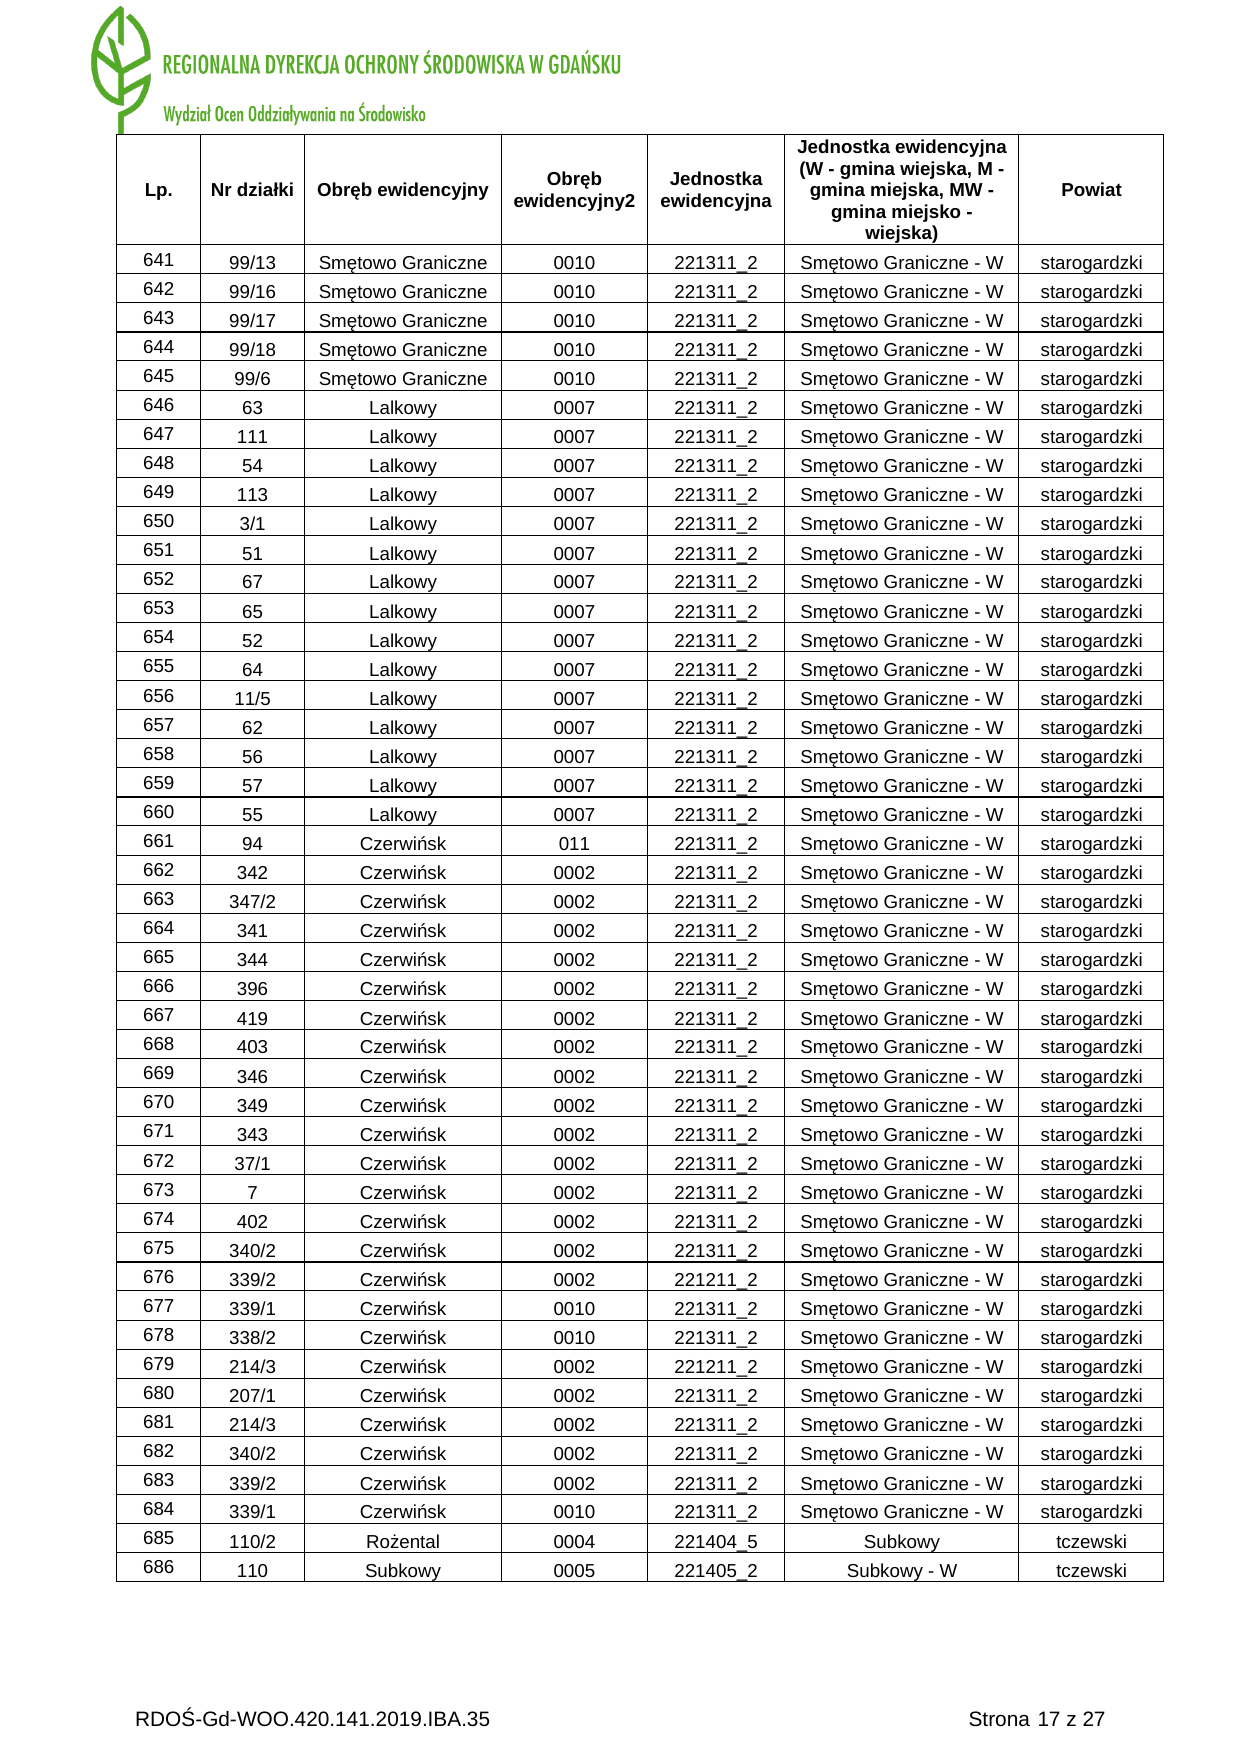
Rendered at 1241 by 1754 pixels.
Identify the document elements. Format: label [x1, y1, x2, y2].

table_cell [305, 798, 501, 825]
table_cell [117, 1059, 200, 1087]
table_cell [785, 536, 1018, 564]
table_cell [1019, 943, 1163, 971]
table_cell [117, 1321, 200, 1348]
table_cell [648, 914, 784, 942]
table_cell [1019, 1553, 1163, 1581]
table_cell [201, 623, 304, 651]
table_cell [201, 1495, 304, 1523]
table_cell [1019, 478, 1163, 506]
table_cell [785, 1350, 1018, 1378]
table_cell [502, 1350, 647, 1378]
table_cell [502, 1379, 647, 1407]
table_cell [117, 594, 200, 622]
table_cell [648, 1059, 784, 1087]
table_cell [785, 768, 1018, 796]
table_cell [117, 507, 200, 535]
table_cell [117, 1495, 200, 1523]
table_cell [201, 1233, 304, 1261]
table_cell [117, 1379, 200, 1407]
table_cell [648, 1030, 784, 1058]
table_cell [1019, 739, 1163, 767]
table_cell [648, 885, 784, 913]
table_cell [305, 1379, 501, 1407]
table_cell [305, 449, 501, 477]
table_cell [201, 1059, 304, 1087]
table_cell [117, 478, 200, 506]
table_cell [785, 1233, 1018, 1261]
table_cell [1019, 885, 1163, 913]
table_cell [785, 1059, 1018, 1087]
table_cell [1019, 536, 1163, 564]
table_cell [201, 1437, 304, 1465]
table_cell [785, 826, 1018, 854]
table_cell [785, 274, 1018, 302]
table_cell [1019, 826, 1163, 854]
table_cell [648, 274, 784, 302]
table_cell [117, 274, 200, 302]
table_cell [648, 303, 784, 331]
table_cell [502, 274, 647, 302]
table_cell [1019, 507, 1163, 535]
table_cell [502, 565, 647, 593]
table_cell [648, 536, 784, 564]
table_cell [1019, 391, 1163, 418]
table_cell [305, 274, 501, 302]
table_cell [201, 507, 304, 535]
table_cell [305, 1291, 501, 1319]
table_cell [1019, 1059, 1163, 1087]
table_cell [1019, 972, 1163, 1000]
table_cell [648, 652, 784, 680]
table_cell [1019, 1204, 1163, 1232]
picture [88, 6, 759, 135]
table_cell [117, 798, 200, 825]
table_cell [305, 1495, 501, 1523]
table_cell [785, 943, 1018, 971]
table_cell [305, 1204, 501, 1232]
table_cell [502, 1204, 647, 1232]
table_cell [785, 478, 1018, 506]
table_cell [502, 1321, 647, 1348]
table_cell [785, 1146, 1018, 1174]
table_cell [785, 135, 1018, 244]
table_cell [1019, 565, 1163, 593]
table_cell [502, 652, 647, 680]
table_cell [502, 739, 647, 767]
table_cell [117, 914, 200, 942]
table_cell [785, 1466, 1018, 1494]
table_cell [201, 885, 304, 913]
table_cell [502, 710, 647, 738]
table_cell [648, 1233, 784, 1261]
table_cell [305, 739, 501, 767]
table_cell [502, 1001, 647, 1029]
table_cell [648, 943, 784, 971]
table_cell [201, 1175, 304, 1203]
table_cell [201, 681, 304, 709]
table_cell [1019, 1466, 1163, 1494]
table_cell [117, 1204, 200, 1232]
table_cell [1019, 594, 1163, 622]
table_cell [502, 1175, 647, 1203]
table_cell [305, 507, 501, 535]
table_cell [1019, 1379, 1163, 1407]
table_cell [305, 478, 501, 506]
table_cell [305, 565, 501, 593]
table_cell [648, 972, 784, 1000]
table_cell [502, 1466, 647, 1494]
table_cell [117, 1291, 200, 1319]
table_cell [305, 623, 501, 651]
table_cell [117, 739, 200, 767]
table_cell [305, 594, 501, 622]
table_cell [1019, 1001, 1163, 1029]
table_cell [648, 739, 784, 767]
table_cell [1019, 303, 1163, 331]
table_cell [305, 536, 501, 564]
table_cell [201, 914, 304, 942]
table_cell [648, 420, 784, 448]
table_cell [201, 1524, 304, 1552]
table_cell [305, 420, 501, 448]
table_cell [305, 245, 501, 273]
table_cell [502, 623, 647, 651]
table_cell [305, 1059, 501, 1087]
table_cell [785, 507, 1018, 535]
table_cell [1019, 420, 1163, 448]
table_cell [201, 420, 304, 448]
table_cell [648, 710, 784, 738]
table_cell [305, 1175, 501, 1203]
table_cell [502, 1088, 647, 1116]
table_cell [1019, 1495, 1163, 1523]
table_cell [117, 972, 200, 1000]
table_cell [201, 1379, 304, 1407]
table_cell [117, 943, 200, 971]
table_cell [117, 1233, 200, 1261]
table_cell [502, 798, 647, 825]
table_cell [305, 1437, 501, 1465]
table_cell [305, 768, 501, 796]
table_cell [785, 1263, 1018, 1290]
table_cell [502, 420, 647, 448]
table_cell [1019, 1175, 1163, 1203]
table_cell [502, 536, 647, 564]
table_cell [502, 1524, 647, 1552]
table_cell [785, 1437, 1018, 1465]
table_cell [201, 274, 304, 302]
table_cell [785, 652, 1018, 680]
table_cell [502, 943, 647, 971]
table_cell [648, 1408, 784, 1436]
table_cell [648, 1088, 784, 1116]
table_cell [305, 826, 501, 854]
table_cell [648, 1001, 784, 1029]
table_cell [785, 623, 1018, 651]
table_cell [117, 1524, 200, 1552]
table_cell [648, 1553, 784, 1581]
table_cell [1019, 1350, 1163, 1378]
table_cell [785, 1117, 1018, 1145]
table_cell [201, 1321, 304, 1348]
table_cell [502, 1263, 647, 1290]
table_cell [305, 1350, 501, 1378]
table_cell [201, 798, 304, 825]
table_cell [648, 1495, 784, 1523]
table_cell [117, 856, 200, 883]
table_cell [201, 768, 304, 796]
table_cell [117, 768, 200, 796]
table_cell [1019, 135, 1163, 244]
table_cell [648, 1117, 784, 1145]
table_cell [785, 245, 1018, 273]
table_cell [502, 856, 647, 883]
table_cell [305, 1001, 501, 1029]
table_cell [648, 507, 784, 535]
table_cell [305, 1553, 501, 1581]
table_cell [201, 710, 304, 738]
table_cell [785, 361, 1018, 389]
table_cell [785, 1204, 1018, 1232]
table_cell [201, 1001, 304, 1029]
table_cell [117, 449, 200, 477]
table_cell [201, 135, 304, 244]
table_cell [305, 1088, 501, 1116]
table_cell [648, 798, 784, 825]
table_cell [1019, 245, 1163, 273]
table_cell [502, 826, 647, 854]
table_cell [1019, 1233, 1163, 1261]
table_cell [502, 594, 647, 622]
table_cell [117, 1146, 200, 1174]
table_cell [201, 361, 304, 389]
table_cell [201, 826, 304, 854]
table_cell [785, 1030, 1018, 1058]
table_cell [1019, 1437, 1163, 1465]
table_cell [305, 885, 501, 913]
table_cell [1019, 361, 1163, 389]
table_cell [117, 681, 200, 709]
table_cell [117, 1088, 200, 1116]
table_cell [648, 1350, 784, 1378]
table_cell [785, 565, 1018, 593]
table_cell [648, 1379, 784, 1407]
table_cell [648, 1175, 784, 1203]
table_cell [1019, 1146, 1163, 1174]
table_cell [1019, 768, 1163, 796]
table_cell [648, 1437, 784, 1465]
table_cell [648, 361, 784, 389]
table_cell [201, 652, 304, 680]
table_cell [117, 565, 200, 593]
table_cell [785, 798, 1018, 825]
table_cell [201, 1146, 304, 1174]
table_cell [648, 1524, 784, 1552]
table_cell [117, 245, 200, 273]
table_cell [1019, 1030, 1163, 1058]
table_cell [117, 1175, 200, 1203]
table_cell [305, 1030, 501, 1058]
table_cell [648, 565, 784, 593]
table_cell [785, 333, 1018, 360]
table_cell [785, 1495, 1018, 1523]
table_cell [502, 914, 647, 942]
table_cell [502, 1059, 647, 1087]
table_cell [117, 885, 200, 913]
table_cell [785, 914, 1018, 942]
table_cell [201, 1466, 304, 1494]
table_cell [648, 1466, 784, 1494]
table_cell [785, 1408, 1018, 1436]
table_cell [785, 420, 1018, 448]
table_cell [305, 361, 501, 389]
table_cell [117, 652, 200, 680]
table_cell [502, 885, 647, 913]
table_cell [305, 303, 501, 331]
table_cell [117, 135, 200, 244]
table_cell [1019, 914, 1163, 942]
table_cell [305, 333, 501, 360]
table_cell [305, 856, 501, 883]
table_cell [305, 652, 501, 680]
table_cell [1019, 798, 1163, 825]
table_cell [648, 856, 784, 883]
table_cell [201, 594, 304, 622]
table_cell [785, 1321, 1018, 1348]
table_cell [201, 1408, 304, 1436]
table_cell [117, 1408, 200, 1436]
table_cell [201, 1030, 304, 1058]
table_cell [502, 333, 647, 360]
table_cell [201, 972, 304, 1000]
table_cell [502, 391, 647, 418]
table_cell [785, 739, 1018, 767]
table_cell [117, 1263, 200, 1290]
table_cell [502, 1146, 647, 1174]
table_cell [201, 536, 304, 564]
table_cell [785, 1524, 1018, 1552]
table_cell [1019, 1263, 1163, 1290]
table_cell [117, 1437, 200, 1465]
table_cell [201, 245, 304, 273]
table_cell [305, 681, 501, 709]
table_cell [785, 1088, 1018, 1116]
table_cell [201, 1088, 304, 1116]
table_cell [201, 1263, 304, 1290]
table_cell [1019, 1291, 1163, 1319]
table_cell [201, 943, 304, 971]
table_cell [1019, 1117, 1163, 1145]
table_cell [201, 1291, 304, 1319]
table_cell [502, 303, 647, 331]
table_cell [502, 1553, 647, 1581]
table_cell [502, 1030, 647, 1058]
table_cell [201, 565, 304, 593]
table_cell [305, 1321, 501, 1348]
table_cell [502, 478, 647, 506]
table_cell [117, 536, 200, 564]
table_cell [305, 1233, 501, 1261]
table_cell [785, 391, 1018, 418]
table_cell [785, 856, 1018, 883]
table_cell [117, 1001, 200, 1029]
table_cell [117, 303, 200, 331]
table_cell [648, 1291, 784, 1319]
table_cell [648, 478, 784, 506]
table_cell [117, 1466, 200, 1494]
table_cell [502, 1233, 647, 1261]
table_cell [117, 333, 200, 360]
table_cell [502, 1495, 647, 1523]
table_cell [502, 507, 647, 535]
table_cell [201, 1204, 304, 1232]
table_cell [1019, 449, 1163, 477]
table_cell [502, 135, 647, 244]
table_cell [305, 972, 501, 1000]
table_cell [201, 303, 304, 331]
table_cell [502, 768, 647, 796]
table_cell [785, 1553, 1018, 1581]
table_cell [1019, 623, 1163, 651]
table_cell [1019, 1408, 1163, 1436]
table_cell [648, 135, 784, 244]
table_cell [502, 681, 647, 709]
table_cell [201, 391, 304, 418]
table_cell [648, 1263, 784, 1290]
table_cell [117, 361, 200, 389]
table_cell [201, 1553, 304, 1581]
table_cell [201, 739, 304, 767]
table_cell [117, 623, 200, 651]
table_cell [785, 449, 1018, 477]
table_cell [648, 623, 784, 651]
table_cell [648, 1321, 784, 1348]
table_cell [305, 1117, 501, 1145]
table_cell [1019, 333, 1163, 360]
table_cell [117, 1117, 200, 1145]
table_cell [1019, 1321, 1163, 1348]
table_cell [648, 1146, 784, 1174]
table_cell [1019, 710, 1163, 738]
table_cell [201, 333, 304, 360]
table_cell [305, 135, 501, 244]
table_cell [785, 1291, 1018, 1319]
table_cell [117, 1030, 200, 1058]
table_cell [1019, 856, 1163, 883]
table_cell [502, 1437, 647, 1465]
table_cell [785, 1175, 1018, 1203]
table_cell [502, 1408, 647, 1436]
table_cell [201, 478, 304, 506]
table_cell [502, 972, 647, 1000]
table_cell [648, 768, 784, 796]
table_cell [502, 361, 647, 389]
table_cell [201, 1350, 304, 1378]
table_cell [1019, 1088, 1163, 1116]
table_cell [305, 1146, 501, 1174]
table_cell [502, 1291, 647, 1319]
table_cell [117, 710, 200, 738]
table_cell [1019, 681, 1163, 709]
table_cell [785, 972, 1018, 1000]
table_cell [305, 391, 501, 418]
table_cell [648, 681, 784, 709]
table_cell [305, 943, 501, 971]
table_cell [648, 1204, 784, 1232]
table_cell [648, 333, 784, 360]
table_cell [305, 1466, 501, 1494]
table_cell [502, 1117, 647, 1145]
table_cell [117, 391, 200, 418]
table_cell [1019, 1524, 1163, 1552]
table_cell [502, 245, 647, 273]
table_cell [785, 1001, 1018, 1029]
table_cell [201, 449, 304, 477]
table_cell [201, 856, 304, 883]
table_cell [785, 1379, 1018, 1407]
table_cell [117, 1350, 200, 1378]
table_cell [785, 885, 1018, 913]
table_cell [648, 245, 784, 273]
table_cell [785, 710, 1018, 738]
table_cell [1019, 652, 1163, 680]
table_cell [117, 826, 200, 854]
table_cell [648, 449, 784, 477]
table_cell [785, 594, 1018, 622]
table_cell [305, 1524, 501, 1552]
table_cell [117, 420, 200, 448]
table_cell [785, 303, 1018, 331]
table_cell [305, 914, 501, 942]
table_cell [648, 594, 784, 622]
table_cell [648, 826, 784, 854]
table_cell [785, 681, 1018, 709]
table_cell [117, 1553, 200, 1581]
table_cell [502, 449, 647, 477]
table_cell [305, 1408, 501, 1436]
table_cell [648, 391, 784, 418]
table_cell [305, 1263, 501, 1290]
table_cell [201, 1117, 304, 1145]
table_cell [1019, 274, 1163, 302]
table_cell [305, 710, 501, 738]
